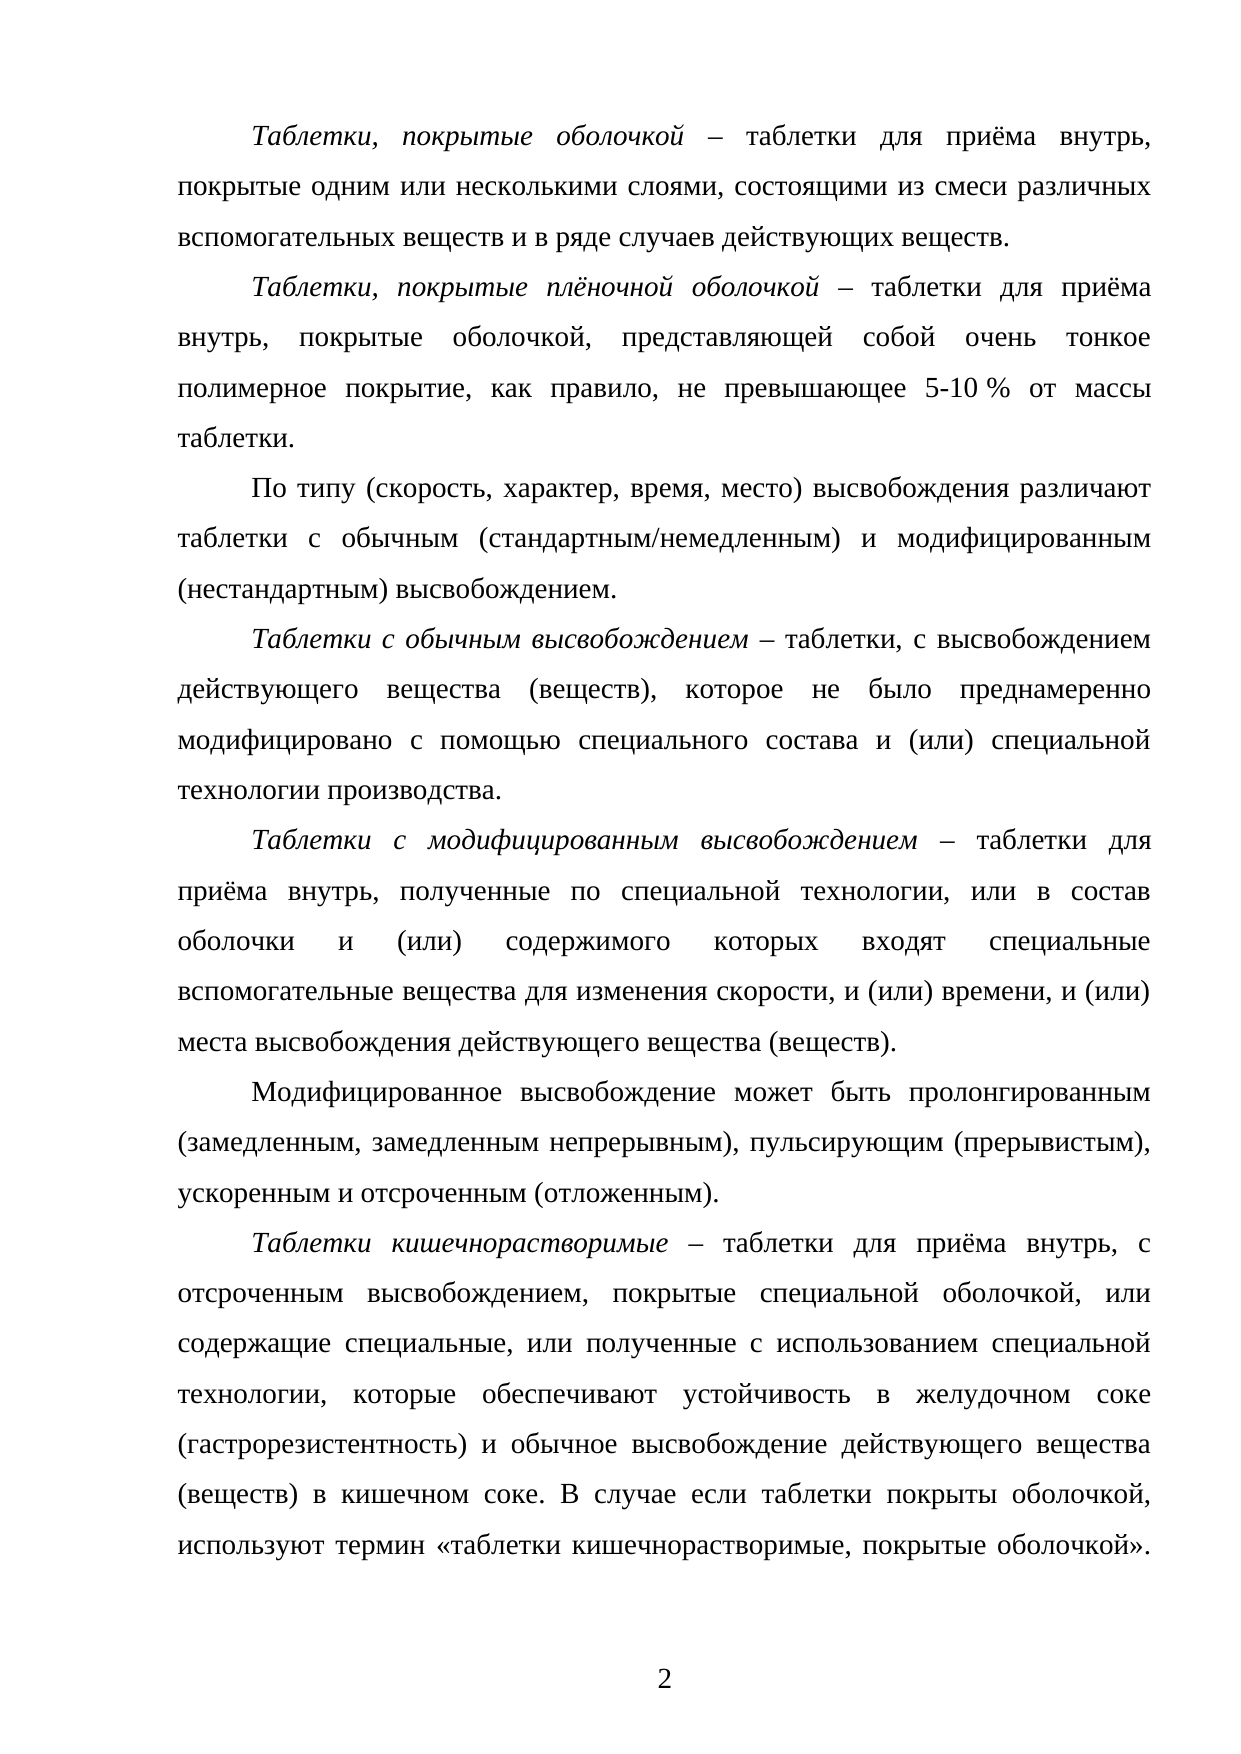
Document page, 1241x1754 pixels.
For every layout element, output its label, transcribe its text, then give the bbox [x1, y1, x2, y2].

text Таблетки с обычным высвобождением – таблетки, с высвобождением действующего вещества (веществ), которое не было преднамеренно модифицировано с помощью специального состава и (или) специальной технологии производства. [177, 621, 1152, 806]
text Таблетки, покрытые плёночной оболочкой – таблетки для приёма внутрь, покрытые оболочкой, представляющей собой очень тонкое полимерное покрытие, как правило, не превышающее 5-10 % от массы таблетки. [177, 269, 1152, 453]
text Модифицированное высвобождение может быть пролонгированным (замедленным, замедленным непрерывным), пульсирующим (прерывистым), ускоренным и отсроченным (отложенным). [177, 1074, 1152, 1208]
text По типу (скорость, характер, время, место) высвобождения различают таблетки с обычным (стандартным/немедленным) и модифицированным (нестандартным) высвобождением. [177, 470, 1152, 604]
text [177, 1225, 1152, 1560]
text Таблетки с модифицированным высвобождением – таблетки для приёма внутрь, полученные по специальной технологии, или в состав оболочки и (или) содержимого которых входят специальные вспомогательные вещества для изменения скорости, и (или) времени, и (или) места высвобождения действующего вещества (веществ). [177, 822, 1152, 1057]
text Таблетки, покрытые оболочкой – таблетки для приёма внутрь, покрытые одним или несколькими слоями, состоящими из смеси различных вспомогательных веществ и в ряде случаев действующих веществ. [177, 118, 1152, 252]
